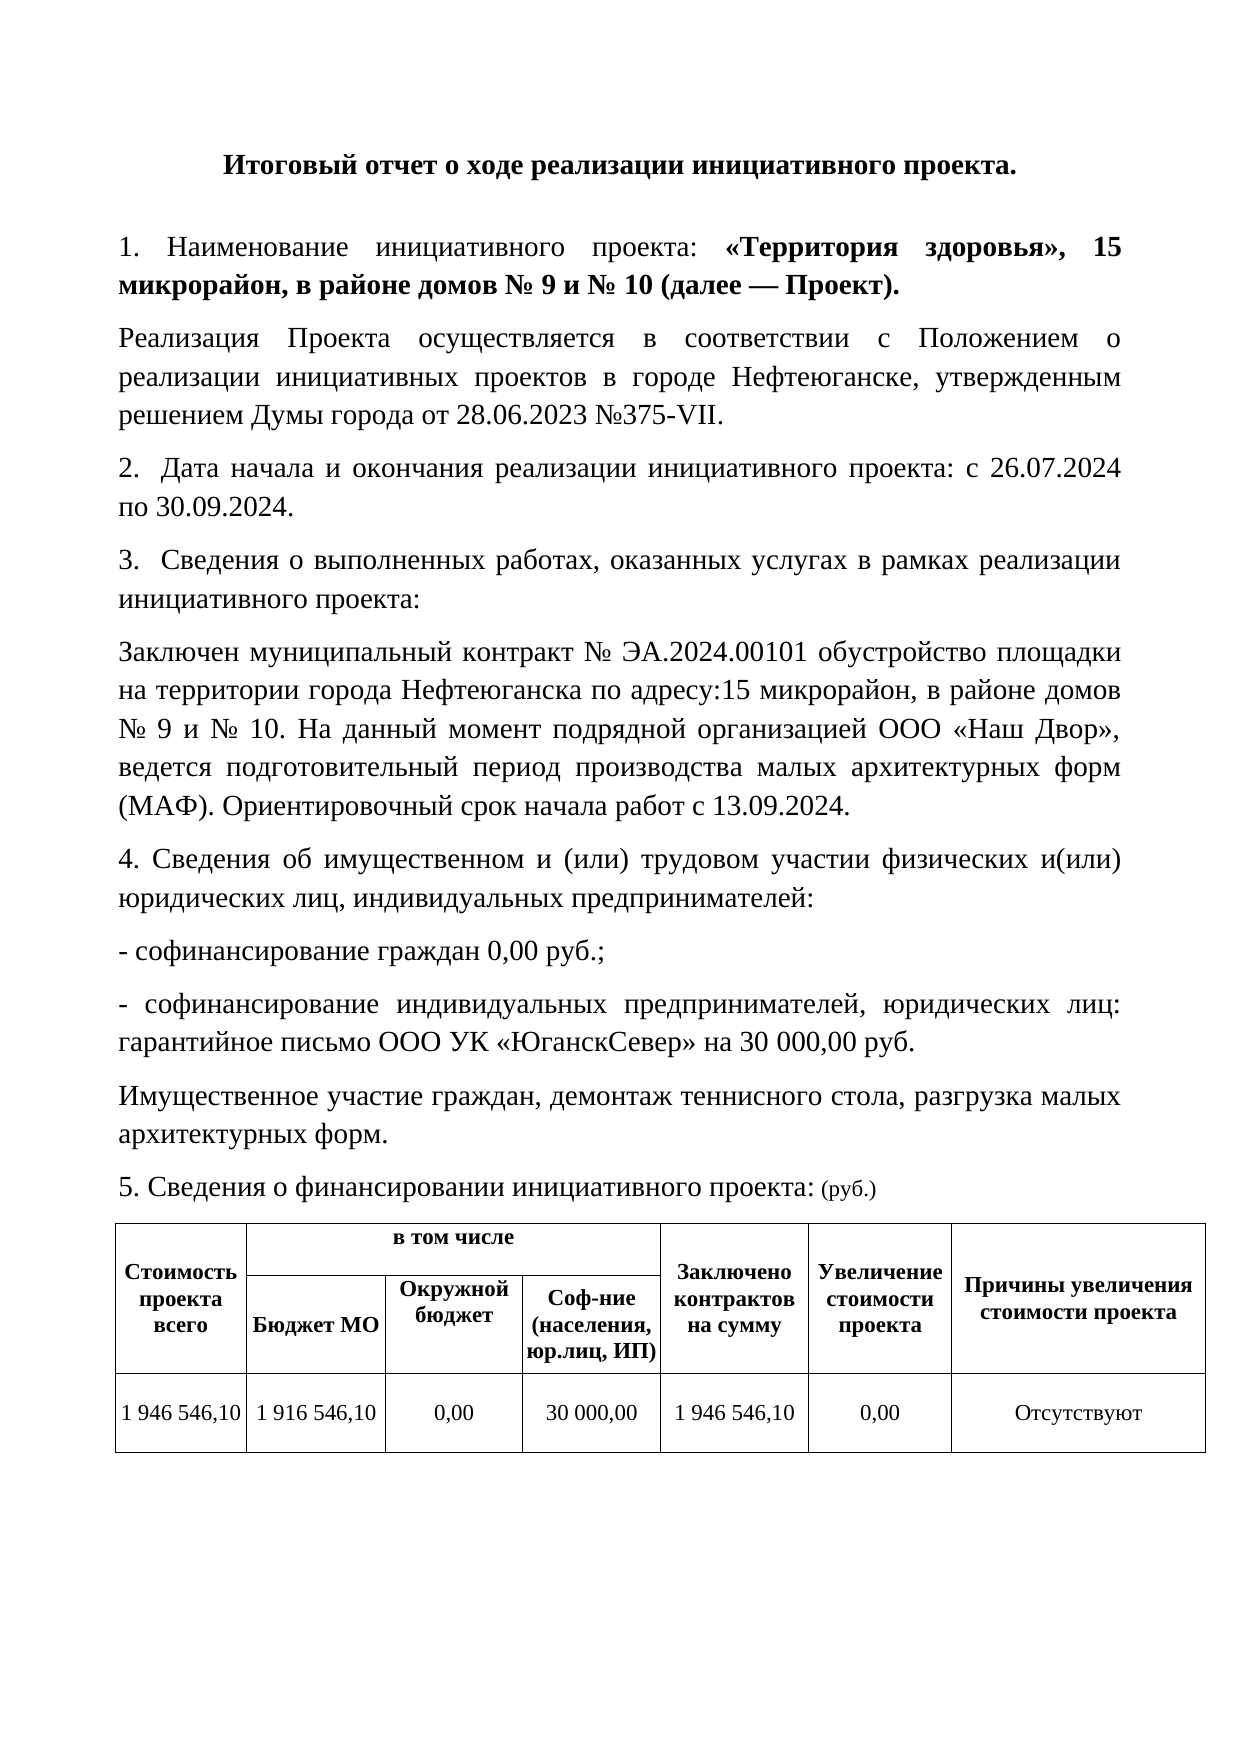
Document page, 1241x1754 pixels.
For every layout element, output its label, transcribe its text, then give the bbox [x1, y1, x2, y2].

text - софинансирование индивидуальных предпринимателей, юридических лиц: гарантийное письмо ООО УК «ЮганскСевер» на 30 000,00 руб. [118, 986, 1122, 1058]
table_cell 1 916 546,10 [247, 1374, 385, 1452]
table_cell Отсутствуют [952, 1374, 1205, 1452]
text 2. Дата начала и окончания реализации инициативного проекта: c 26.07.2024 по 30.09.2024. [118, 451, 1122, 523]
text Имущественное участие граждан, демонтаж теннисного стола, разгрузка малых архитектурных форм. [118, 1078, 1122, 1150]
table_cell Бюджет МО [247, 1276, 385, 1372]
table_cell Окружной бюджет [386, 1276, 522, 1372]
table_header в том числе [247, 1224, 660, 1275]
text Итоговый отчет о ходе реализации инициативного проекта. [118, 147, 1122, 180]
text 5. Сведения о финансировании инициативного проекта: (руб.) [118, 1169, 1122, 1203]
table_header Причины увеличения стоимости проекта [952, 1224, 1205, 1372]
text Заключен муниципальный контракт № ЭА.2024.00101 обустройство площадки на территории города Нефтеюганска по адресу:15 микрорайон, в районе домов № 9 и № 10. На данный момент подрядной организацией ООО «Наш Двор», ведется подготовительный период производства малых архитектурных форм (МАФ). Ориентировочный срок начала работ с 13.09.2024. [118, 634, 1122, 822]
table_header Стоимость проекта всего [116, 1224, 246, 1372]
table_cell 30 000,00 [523, 1374, 660, 1452]
text 3. Сведения о выполненных работах, оказанных услугах в рамках реализации инициативного проекта: [118, 542, 1122, 614]
text 1. Наименование инициативного проекта: «Территория здоровья», 15 микрорайон, в районе домов № 9 и № 10 (далее — Проект). [118, 229, 1122, 301]
table_cell 0,00 [386, 1374, 522, 1452]
table_header Увеличение стоимости проекта [809, 1224, 951, 1372]
text - софинансирование граждан 0,00 руб.; [118, 933, 1122, 966]
text 4. Сведения об имущественном и (или) трудовом участии физических и(или) юридических лиц, индивидуальных предпринимателей: [118, 841, 1122, 913]
table_cell 1 946 546,10 [116, 1374, 246, 1452]
text Реализация Проекта осуществляется в соответствии с Положением о реализации инициативных проектов в городе Нефтеюганске, утвержденным решением Думы города от 28.06.2023 №375-VII. [118, 320, 1122, 431]
table_cell 0,00 [809, 1374, 951, 1452]
table_header Заключено контрактов на сумму [661, 1224, 808, 1372]
table_cell 1 946 546,10 [661, 1374, 808, 1452]
table_cell Соф-ние (населения, юр.лиц, ИП) [523, 1276, 660, 1372]
